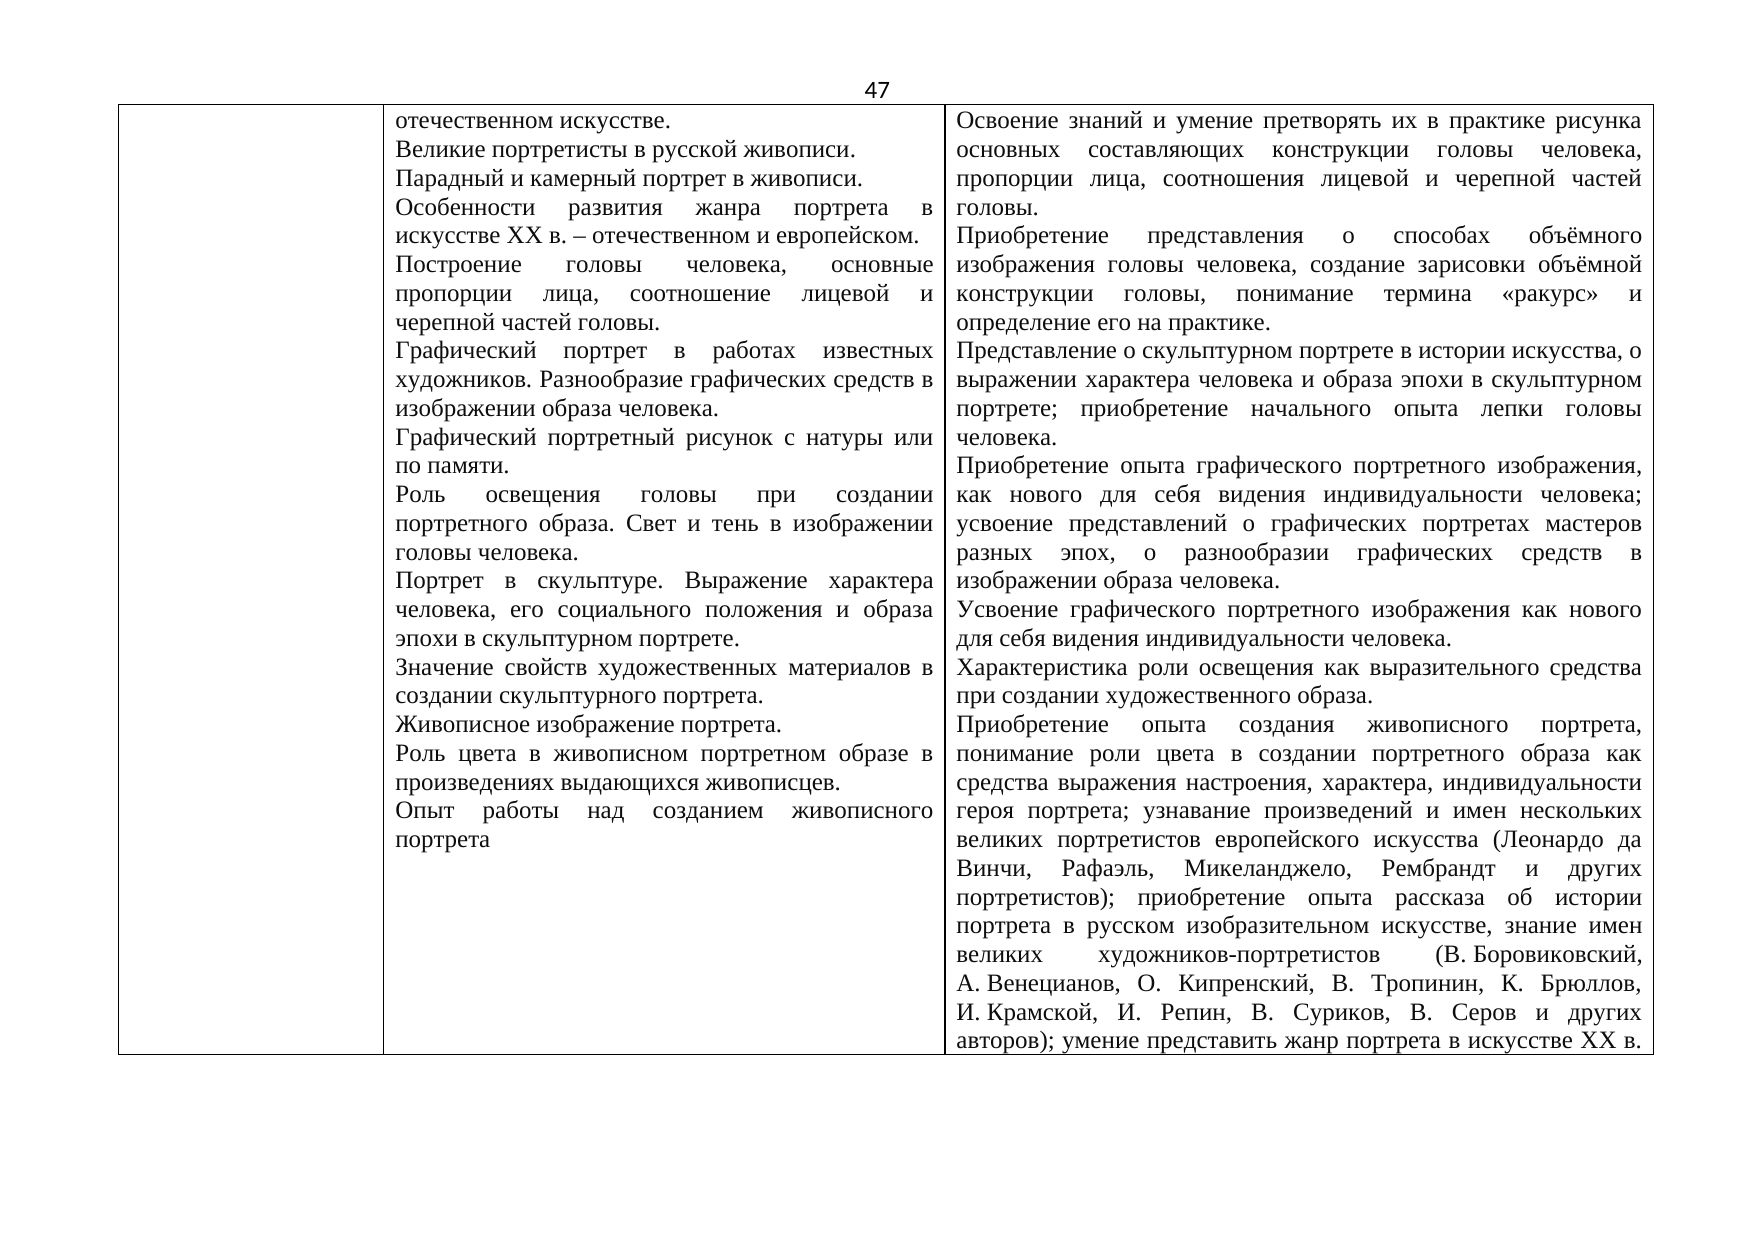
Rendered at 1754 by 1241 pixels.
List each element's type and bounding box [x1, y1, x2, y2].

table_cell [946, 105, 1653, 1054]
table_cell [384, 105, 944, 1054]
table_cell [119, 105, 383, 1054]
